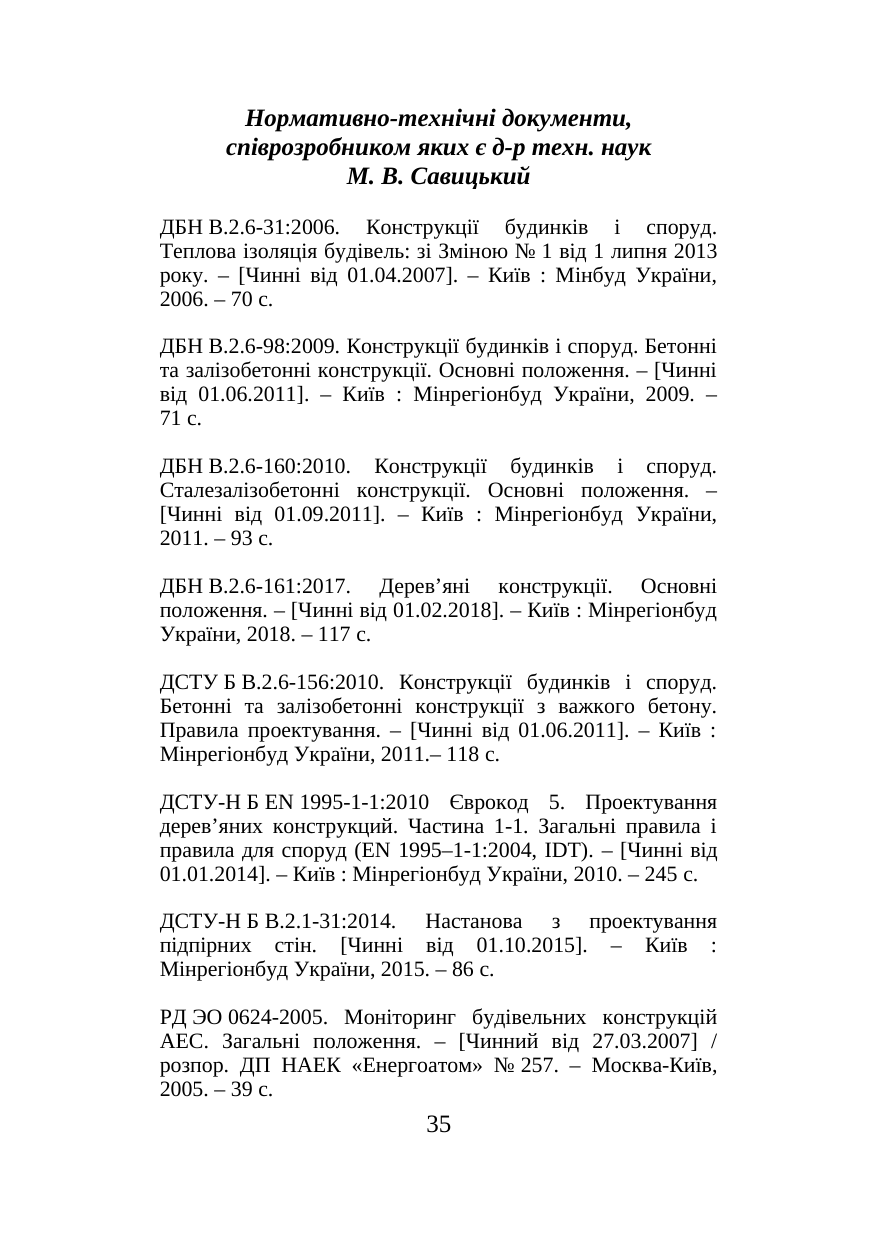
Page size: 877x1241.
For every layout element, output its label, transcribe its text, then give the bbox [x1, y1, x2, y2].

text ДБН В.2.6-160:2010. Конструкції будинків і споруд. Сталезалізобетонні конструкції. Основні положення. – [Чинні від 01.09.2011]. – Київ : Мінрегіонбуд України, 2011. – 93 с. [159, 454, 717, 550]
text ДСТУ-Н Б ЕN 1995-1-1:2010 Єврокод 5. Проектування дерев’яних конструкций. Частина 1-1. Загальні правила і правила для споруд (ЕN 1995–1-1:2004, IDT). – [Чинні від 01.01.2014]. – Київ : Мінрегіонбуд України, 2010. – 245 с. [159, 790, 717, 886]
text ДСТУ-Н Б В.2.1-31:2014. Настанова з проектування підпірних стін. [Чинні від 01.10.2015]. – Київ : Мінрегіонбуд України, 2015. – 86 с. [159, 910, 717, 982]
text ДБН В.2.6-98:2009. Конструкції будинків і споруд. Бетонні та залізобетонні конструкції. Основні положення. – [Чинні від 01.06.2011]. – Київ : Мінрегіонбуд України, 2009. – 71 с. [159, 335, 717, 431]
text ДБН В.2.6-161:2017. Дерев’яні конструкції. Основні положення. – [Чинні від 01.02.2018]. – Київ : Мінрегіонбуд України, 2018. – 117 с. [159, 574, 717, 646]
text ДБН В.2.6-31:2006. Конструкції будинків і споруд. Теплова ізоляція будівель: зі Зміною № 1 від 1 липня 2013 року. – [Чинні від 01.04.2007]. – Київ : Мінбуд України, 2006. – 70 с. [159, 215, 717, 311]
text РД ЭО 0624-2005. Моніторинг будівельних конструкцій АЕС. Загальні положення. – [Чинний від 27.03.2007] / розпор. ДП НАЕК «Енергоатом» № 257. – Москва-Київ, 2005. – 39 с. [159, 1006, 717, 1101]
text Нормативно-технічні документи, співрозробником яких є д-р техн. наук М. В. Савицький [159, 103, 717, 190]
text ДСТУ Б В.2.6-156:2010. Конструкції будинків і споруд. Бетонні та залізобетонні конструкції з важкого бетону. Правила проектування. – [Чинні від 01.06.2011]. – Київ : Мінрегіонбуд України, 2011.– 118 с. [159, 670, 717, 766]
